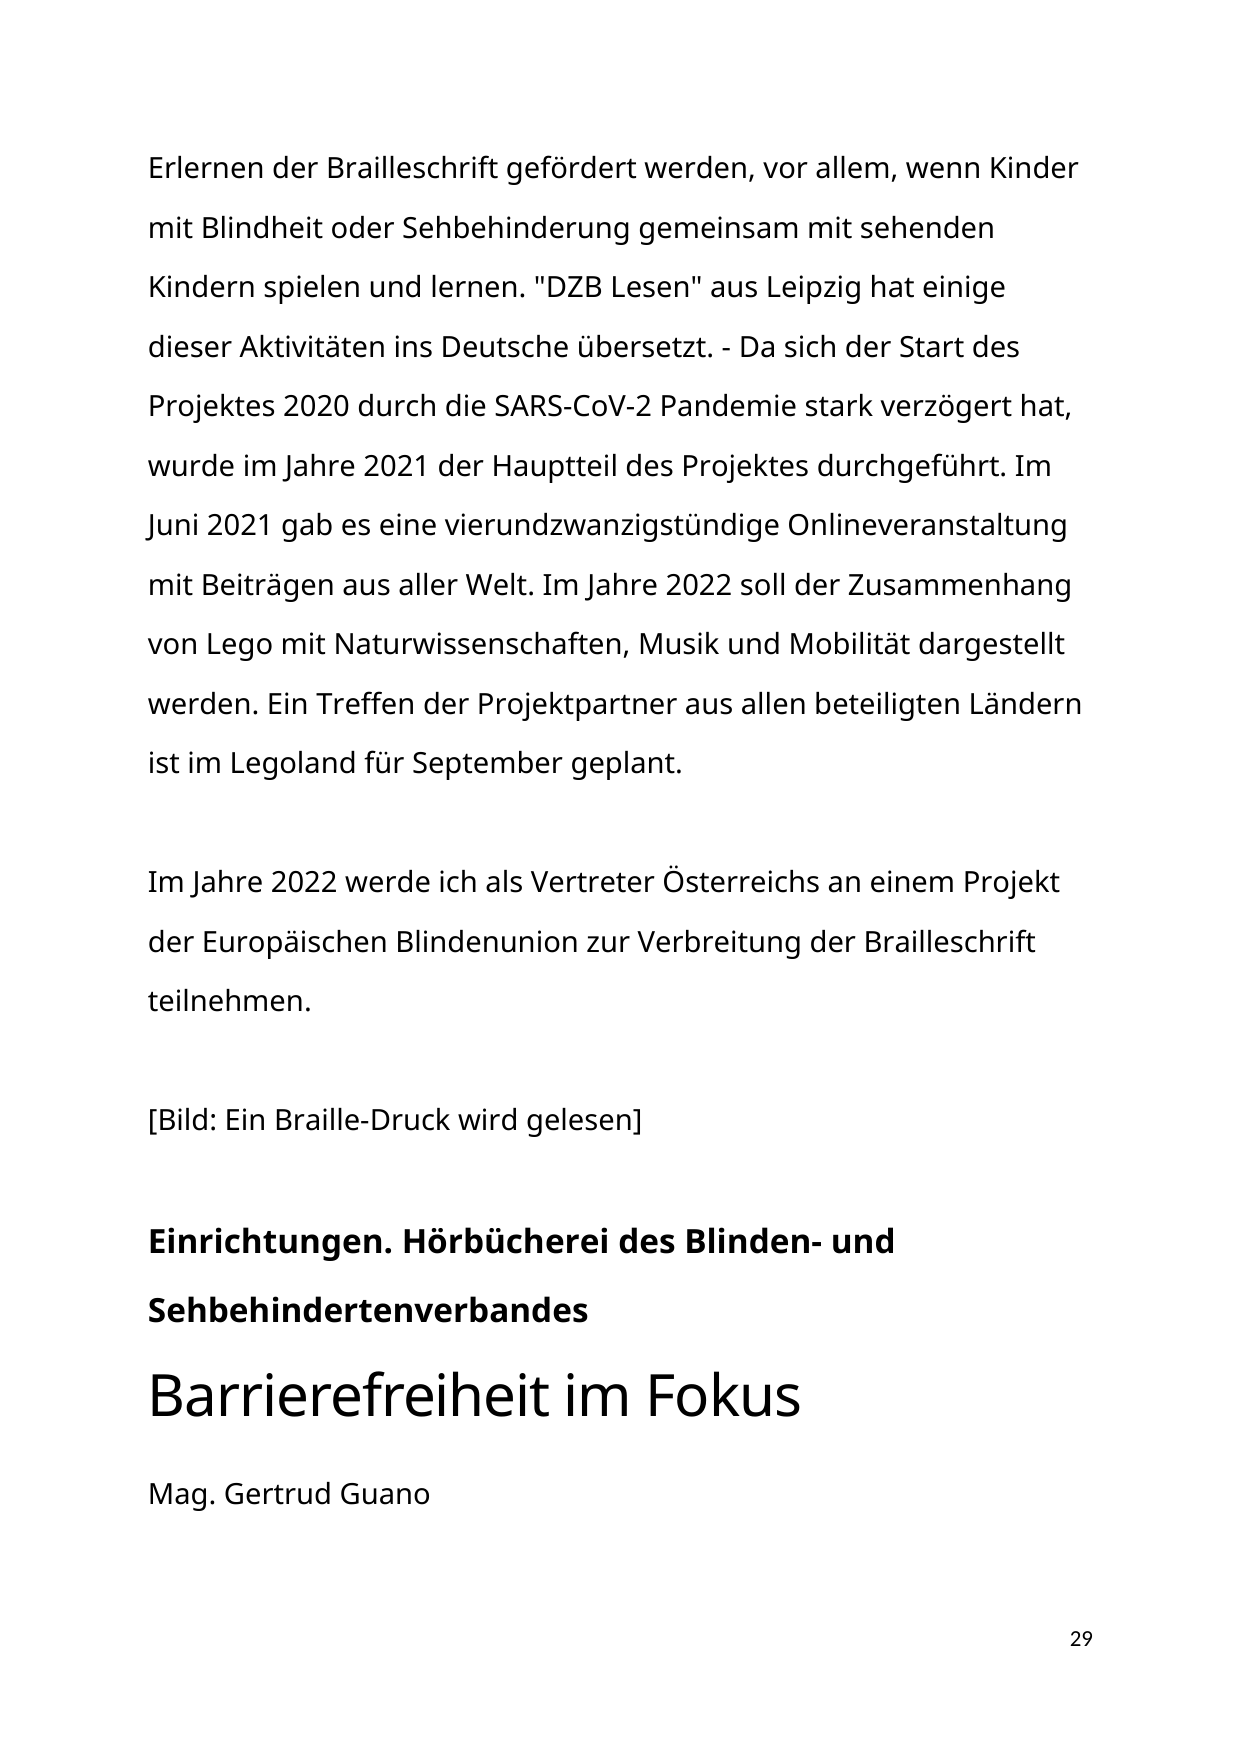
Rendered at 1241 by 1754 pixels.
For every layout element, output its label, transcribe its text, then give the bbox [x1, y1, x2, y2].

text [148, 148, 1093, 782]
text Im Jahre 2022 werde ich als Vertreter Österreichs an einem Projekt der Europäischen Blindenunion zur Verbreitung der Brailleschrift teilnehmen. [148, 861, 1093, 1020]
subtitle Einrichtungen. Hörbücherei des Blinden- und Sehbehindertenverbandes [148, 1218, 1093, 1332]
text [Bild: Ein Braille-Druck wird gelesen] [148, 1099, 1093, 1139]
title Barrierefreiheit im Fokus [148, 1354, 1093, 1434]
text Mag. Gertrud Guano [148, 1474, 1093, 1513]
